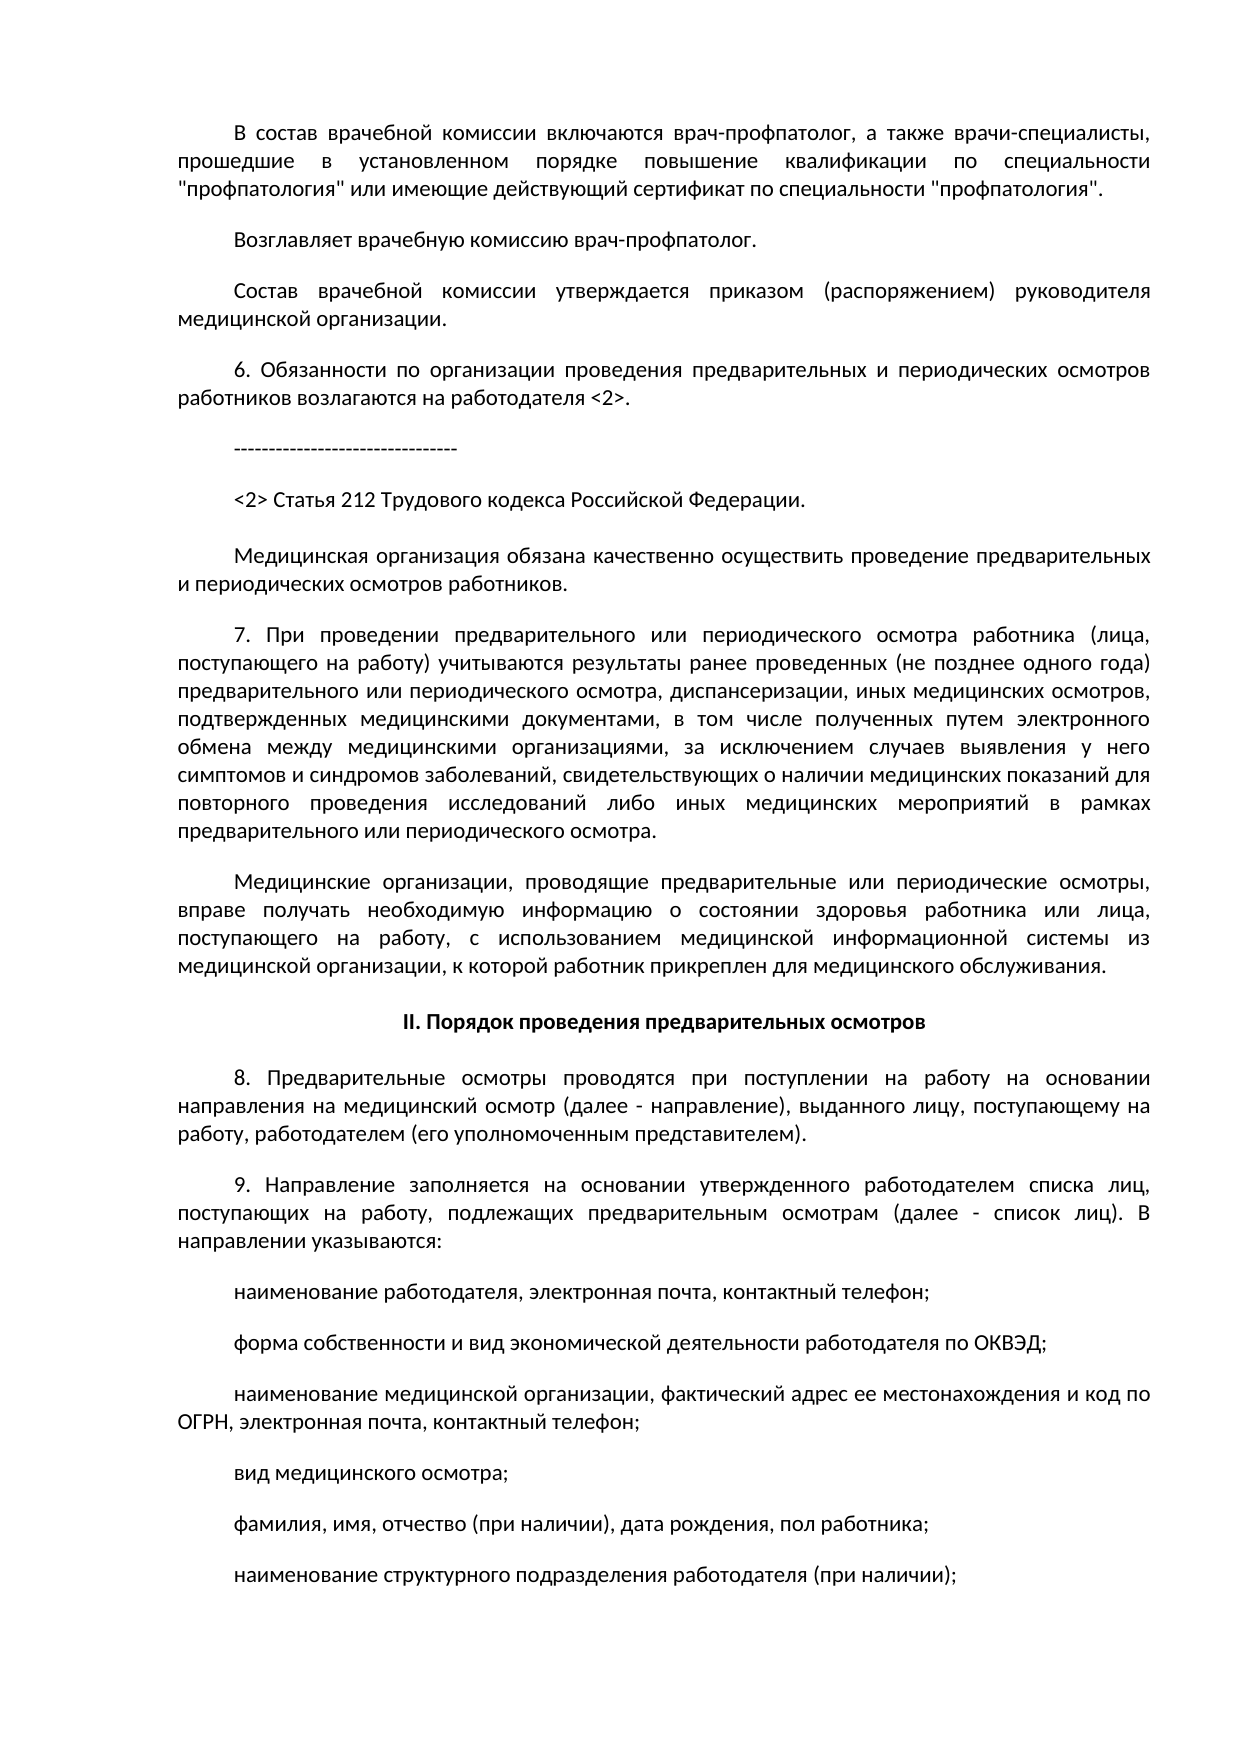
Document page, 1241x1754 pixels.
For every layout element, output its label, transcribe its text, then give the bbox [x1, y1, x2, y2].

text 8. Предварительные осмотры проводятся при поступлении на работу на основании направления на медицинский осмотр (далее - направление), выданного лицу, поступающему на работу, работодателем (его уполномоченным представителем). [177, 1063, 1152, 1147]
text <2> Статья 212 Трудового кодекса Российской Федерации. [177, 485, 1152, 513]
text 6. Обязанности по организации проведения предварительных и периодических осмотров работников возлагаются на работодателя <2>. [177, 355, 1152, 411]
text Медицинская организация обязана качественно осуществить проведение предварительных и периодических осмотров работников. [177, 541, 1152, 597]
text Медицинские организации, проводящие предварительные или периодические осмотры, вправе получать необходимую информацию о состоянии здоровья работника или лица, поступающего на работу, с использованием медицинской информационной системы из медицинской организации, к которой работник прикреплен для медицинского обслуживания. [177, 867, 1152, 979]
text вид медицинского осмотра; [177, 1458, 1152, 1486]
text Состав врачебной комиссии утверждается приказом (распоряжением) руководителя медицинской организации. [177, 276, 1152, 332]
text наименование медицинской организации, фактический адрес ее местонахождения и код по ОГРН, электронная почта, контактный телефон; [177, 1379, 1152, 1435]
title II. Порядок проведения предварительных осмотров [177, 1007, 1152, 1035]
text 7. При проведении предварительного или периодического осмотра работника (лица, поступающего на работу) учитываются результаты ранее проведенных (не позднее одного года) предварительного или периодического осмотра, диспансеризации, иных медицинских осмотров, подтвержденных медицинскими документами, в том числе полученных путем электронного обмена между медицинскими организациями, за исключением случаев выявления у него симптомов и синдромов заболеваний, свидетельствующих о наличии медицинских показаний для повторного проведения исследований либо иных медицинских мероприятий в рамках предварительного или периодического осмотра. [177, 620, 1152, 844]
text Возглавляет врачебную комиссию врач-профпатолог. [177, 225, 1152, 253]
text наименование структурного подразделения работодателя (при наличии); [177, 1560, 1152, 1588]
text 9. Направление заполняется на основании утвержденного работодателем списка лиц, поступающих на работу, подлежащих предварительным осмотрам (далее - список лиц). В направлении указываются: [177, 1170, 1152, 1254]
text форма собственности и вид экономической деятельности работодателя по ОКВЭД; [177, 1328, 1152, 1356]
text В состав врачебной комиссии включаются врач-профпатолог, а также врачи-специалисты, прошедшие в установленном порядке повышение квалификации по специальности "профпатология" или имеющие действующий сертификат по специальности "профпатология". [177, 118, 1152, 202]
text наименование работодателя, электронная почта, контактный телефон; [177, 1277, 1152, 1305]
text -------------------------------- [177, 434, 1152, 462]
text фамилия, имя, отчество (при наличии), дата рождения, пол работника; [177, 1509, 1152, 1537]
